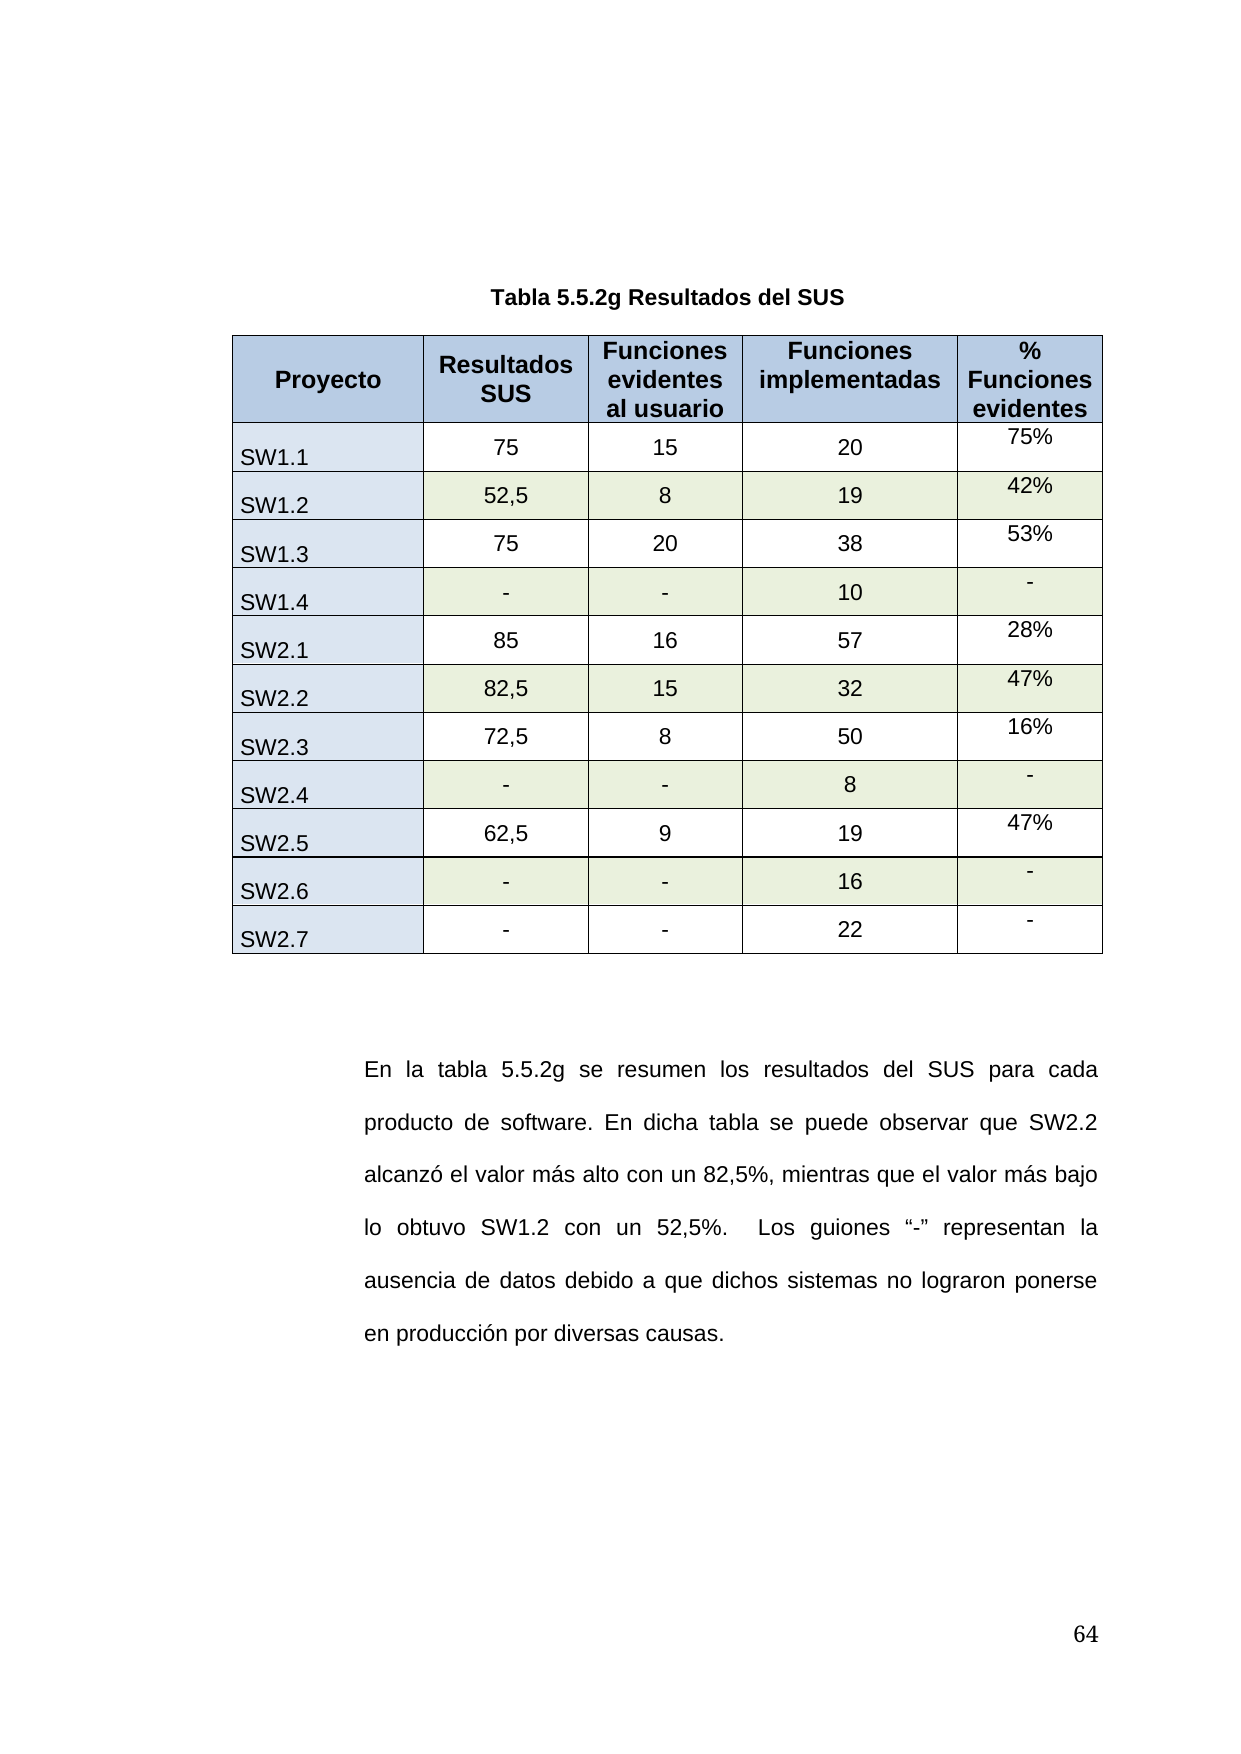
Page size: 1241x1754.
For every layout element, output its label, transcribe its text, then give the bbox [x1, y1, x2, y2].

table_cell SW1.2 [233, 472, 423, 519]
text Tabla 5.5.2g Resultados del SUS [236, 284, 1098, 310]
table_cell 10 [743, 568, 957, 615]
table_cell 82,5 [424, 665, 588, 712]
table_cell 22 [743, 906, 957, 953]
table_cell - [958, 761, 1102, 808]
table_cell 85 [424, 616, 588, 663]
table_cell SW2.4 [233, 761, 423, 808]
table_header Funciones implementadas [743, 336, 957, 422]
table_header % Funciones evidentes [958, 336, 1102, 422]
table_cell - [589, 858, 742, 904]
table_cell - [589, 906, 742, 953]
table_header Proyecto [233, 336, 423, 422]
table_header Resultados SUS [424, 336, 588, 422]
table_cell 15 [589, 665, 742, 712]
table_cell 9 [589, 809, 742, 856]
table_cell 38 [743, 520, 957, 567]
table_cell 16% [958, 713, 1102, 760]
table_cell 50 [743, 713, 957, 760]
table_cell - [958, 858, 1102, 904]
table_cell 20 [743, 423, 957, 471]
table_cell 19 [743, 472, 957, 519]
table_cell SW2.1 [233, 616, 423, 663]
table_cell SW2.6 [233, 858, 423, 904]
table_cell 16 [589, 616, 742, 663]
table_cell 20 [589, 520, 742, 567]
table_header Funciones evidentes al usuario [589, 336, 742, 422]
table_cell 47% [958, 665, 1102, 712]
table_cell SW1.3 [233, 520, 423, 567]
table_cell 53% [958, 520, 1102, 567]
table_cell 15 [589, 423, 742, 471]
table_cell SW1.1 [233, 423, 423, 471]
table_cell 62,5 [424, 809, 588, 856]
table_cell 32 [743, 665, 957, 712]
table_cell SW2.3 [233, 713, 423, 760]
table_cell 47% [958, 809, 1102, 856]
text En la tabla 5.5.2g se resumen los resultados del SUS para cada producto de software. En dicha tabla se puede observar que SW2.2 alcanzó el valor más alto con un 82,5%, mientras que el valor más bajo lo obtuvo SW1.2 con un 52,5%. Los guiones “-” representan la ausencia de datos debido a que dichos sistemas no lograron ponerse en producción por diversas causas. [364, 1056, 1098, 1346]
table_cell 28% [958, 616, 1102, 663]
table_cell SW2.2 [233, 665, 423, 712]
table_cell 72,5 [424, 713, 588, 760]
table_cell - [424, 906, 588, 953]
table_cell - [424, 761, 588, 808]
table_cell 8 [743, 761, 957, 808]
table_cell - [589, 761, 742, 808]
table_cell 8 [589, 713, 742, 760]
table_cell 19 [743, 809, 957, 856]
table_cell - [589, 568, 742, 615]
table_cell 16 [743, 858, 957, 904]
table_cell SW2.5 [233, 809, 423, 856]
table_cell 52,5 [424, 472, 588, 519]
table_cell 75% [958, 423, 1102, 471]
table_cell - [424, 568, 588, 615]
table_cell 75 [424, 520, 588, 567]
table_cell 57 [743, 616, 957, 663]
table_cell 42% [958, 472, 1102, 519]
table_cell 8 [589, 472, 742, 519]
table_cell - [424, 858, 588, 904]
table_cell SW1.4 [233, 568, 423, 615]
table_cell - [958, 906, 1102, 953]
table_cell SW2.7 [233, 906, 423, 953]
table_cell - [958, 568, 1102, 615]
table_cell 75 [424, 423, 588, 471]
